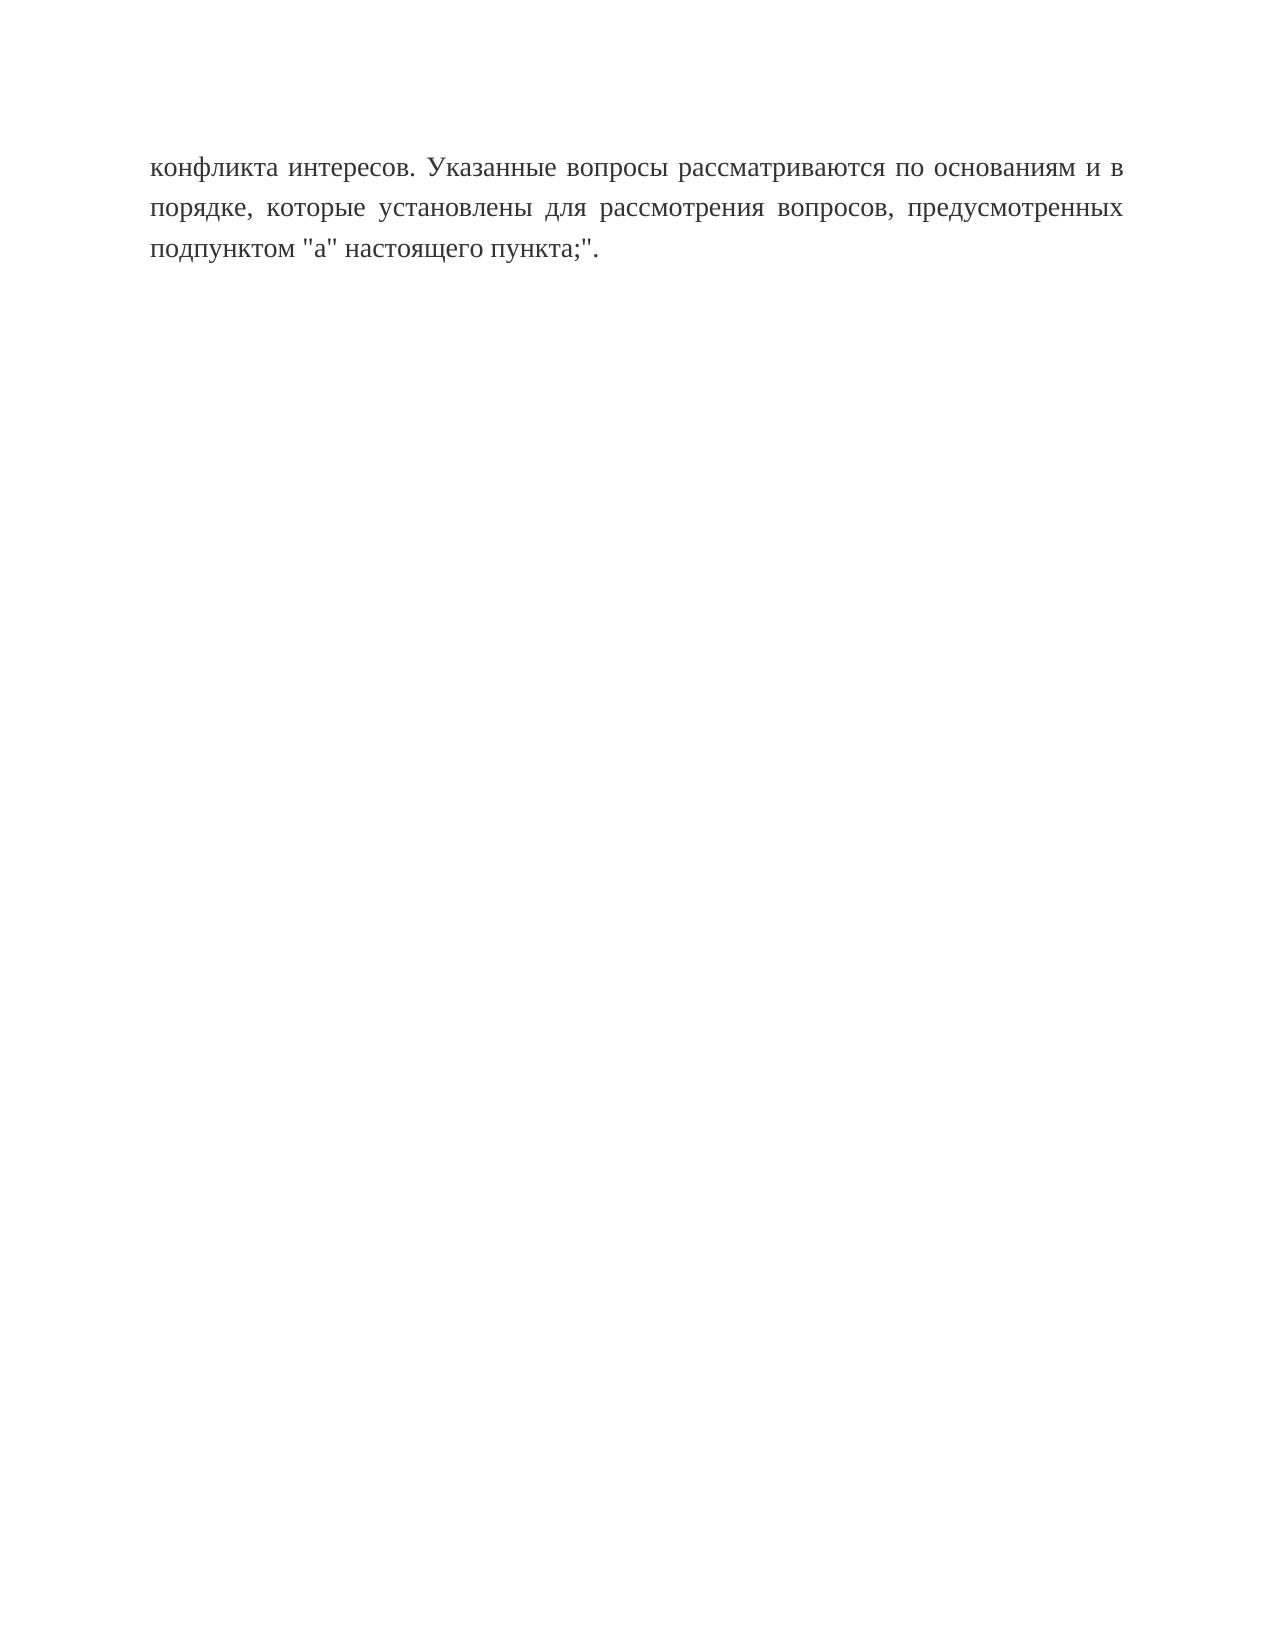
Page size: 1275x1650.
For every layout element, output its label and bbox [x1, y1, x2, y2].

text [150, 150, 1125, 263]
